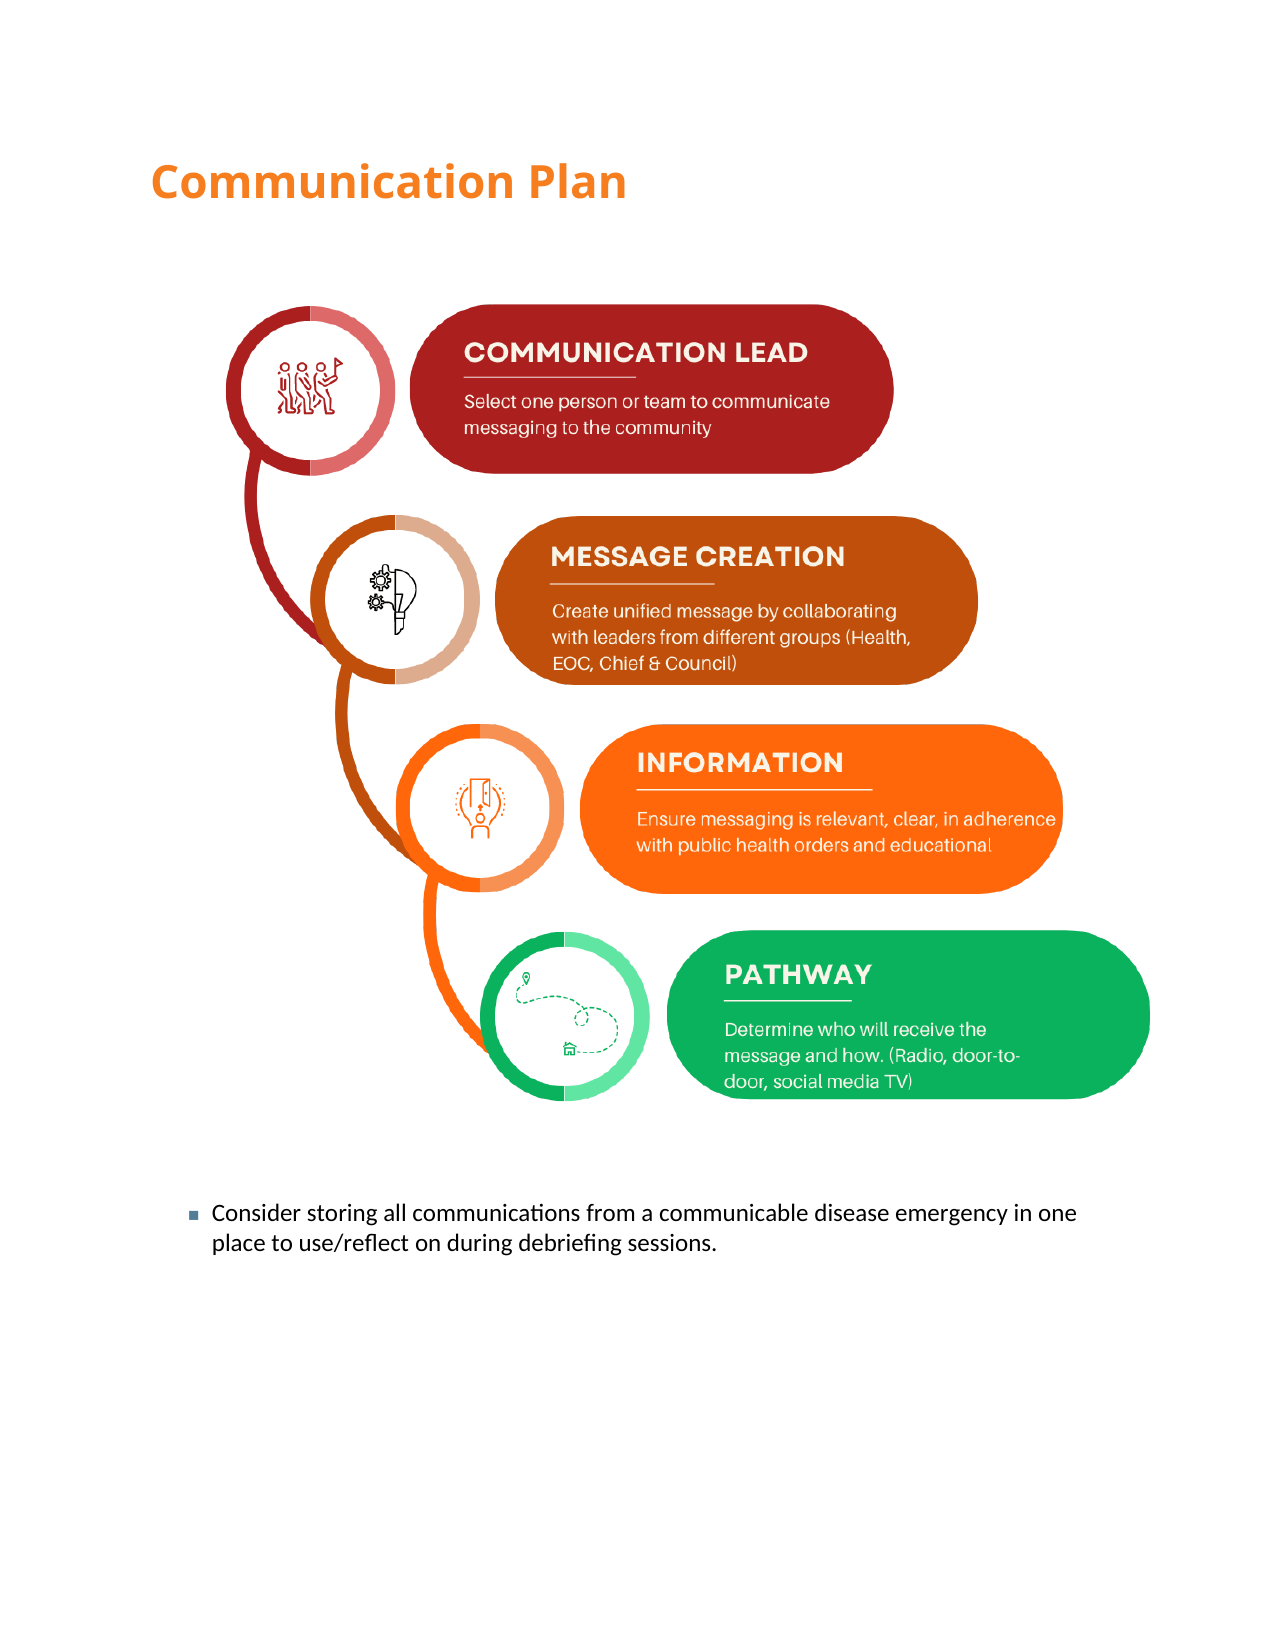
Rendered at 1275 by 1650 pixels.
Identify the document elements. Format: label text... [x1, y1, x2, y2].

subtitle Communication Plan [150, 150, 1125, 212]
picture [150, 264, 1175, 1159]
list Consider storing all communications from a communicable disease emergency in one place to use/reflect on during debriefing sessions. [188, 1197, 1125, 1258]
